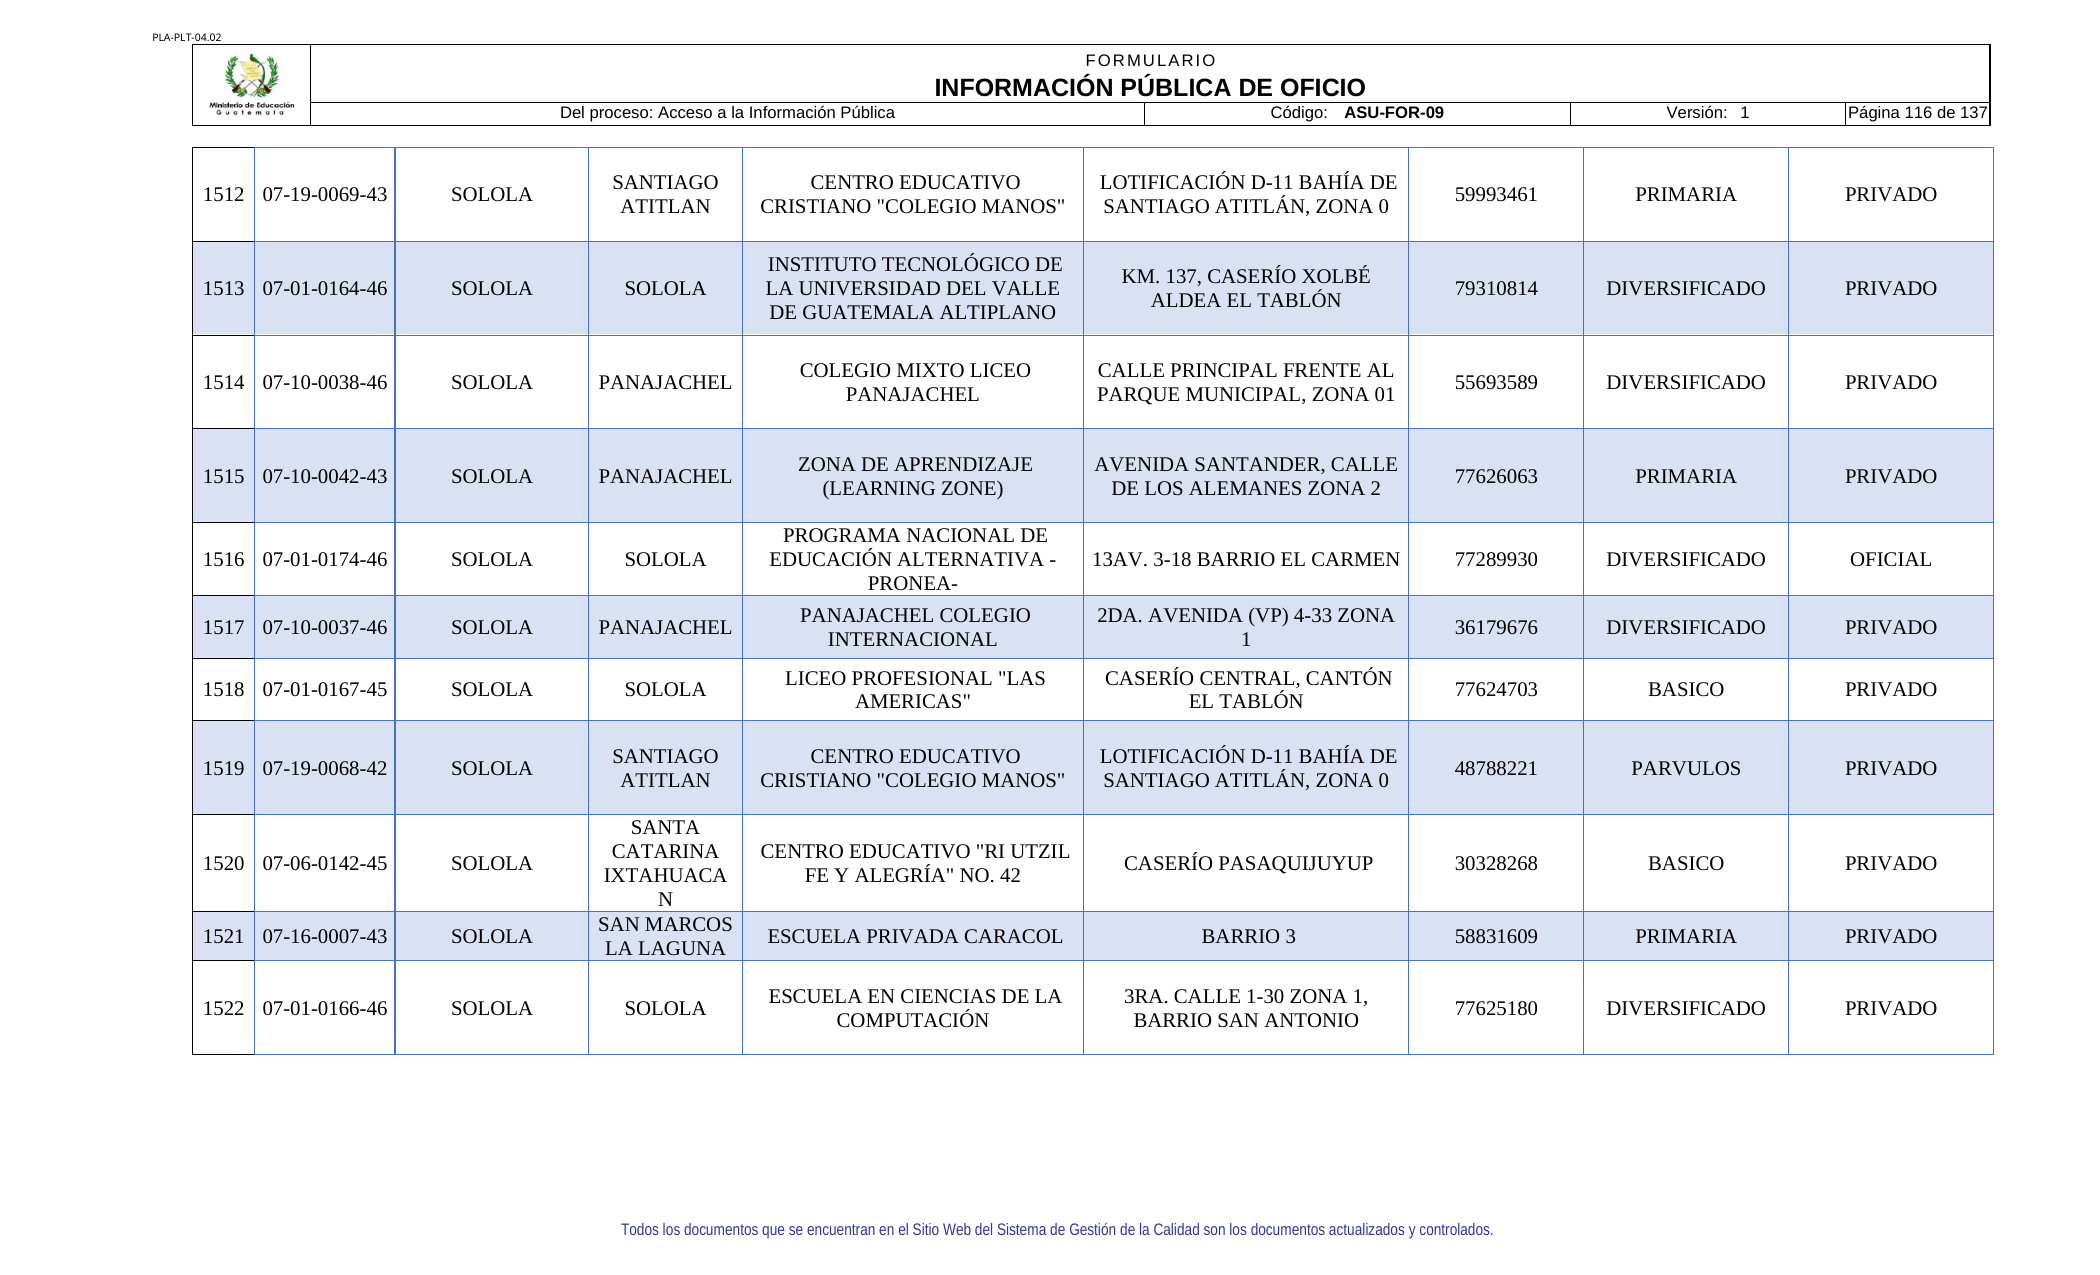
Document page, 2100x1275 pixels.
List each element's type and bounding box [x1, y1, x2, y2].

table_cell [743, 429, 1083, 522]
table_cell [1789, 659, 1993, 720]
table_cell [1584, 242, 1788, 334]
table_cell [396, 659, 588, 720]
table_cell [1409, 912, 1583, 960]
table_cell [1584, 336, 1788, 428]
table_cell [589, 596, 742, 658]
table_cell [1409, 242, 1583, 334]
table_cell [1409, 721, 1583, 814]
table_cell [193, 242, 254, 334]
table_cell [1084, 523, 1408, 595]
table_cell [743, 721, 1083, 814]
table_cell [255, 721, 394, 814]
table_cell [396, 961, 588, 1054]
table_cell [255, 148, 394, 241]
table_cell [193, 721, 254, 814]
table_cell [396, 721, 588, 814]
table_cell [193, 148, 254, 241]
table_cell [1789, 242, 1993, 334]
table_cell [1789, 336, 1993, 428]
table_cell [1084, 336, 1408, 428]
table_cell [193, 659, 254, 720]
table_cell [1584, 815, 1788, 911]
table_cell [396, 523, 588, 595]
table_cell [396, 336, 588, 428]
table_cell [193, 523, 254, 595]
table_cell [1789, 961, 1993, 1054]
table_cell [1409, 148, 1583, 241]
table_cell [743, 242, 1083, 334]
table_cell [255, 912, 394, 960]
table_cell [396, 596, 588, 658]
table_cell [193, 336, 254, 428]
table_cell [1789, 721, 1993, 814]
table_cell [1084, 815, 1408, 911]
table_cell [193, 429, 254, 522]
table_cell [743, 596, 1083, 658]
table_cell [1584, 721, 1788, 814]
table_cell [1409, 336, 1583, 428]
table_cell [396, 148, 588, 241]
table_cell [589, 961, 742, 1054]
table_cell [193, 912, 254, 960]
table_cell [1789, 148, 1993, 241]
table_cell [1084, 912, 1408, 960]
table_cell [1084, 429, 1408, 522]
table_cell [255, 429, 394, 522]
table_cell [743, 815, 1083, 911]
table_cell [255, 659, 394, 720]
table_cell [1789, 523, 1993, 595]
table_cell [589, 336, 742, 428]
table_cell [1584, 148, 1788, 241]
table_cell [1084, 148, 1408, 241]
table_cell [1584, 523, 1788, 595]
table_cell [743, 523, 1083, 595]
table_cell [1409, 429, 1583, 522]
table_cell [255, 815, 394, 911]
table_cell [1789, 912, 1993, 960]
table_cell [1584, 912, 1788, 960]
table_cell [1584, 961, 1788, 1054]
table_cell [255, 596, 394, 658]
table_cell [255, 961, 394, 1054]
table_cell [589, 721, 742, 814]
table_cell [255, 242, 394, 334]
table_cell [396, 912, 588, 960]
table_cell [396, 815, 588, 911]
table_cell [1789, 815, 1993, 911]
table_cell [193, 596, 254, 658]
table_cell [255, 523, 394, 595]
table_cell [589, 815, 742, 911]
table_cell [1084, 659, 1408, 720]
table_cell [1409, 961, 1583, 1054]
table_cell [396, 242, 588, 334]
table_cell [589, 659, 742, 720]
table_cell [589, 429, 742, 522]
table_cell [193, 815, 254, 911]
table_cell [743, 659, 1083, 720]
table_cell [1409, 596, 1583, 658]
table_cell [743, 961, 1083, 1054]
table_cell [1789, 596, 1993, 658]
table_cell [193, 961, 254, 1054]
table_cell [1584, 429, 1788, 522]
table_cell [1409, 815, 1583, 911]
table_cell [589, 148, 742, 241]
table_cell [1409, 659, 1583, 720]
picture [208, 51, 295, 117]
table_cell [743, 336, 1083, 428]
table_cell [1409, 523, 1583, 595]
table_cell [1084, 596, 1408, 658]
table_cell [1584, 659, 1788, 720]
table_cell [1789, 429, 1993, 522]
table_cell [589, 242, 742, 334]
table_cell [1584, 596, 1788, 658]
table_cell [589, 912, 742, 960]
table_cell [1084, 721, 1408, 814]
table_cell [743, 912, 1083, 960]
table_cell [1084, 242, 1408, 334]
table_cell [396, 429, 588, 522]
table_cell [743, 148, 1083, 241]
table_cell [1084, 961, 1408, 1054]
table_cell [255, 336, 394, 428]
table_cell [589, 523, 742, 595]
